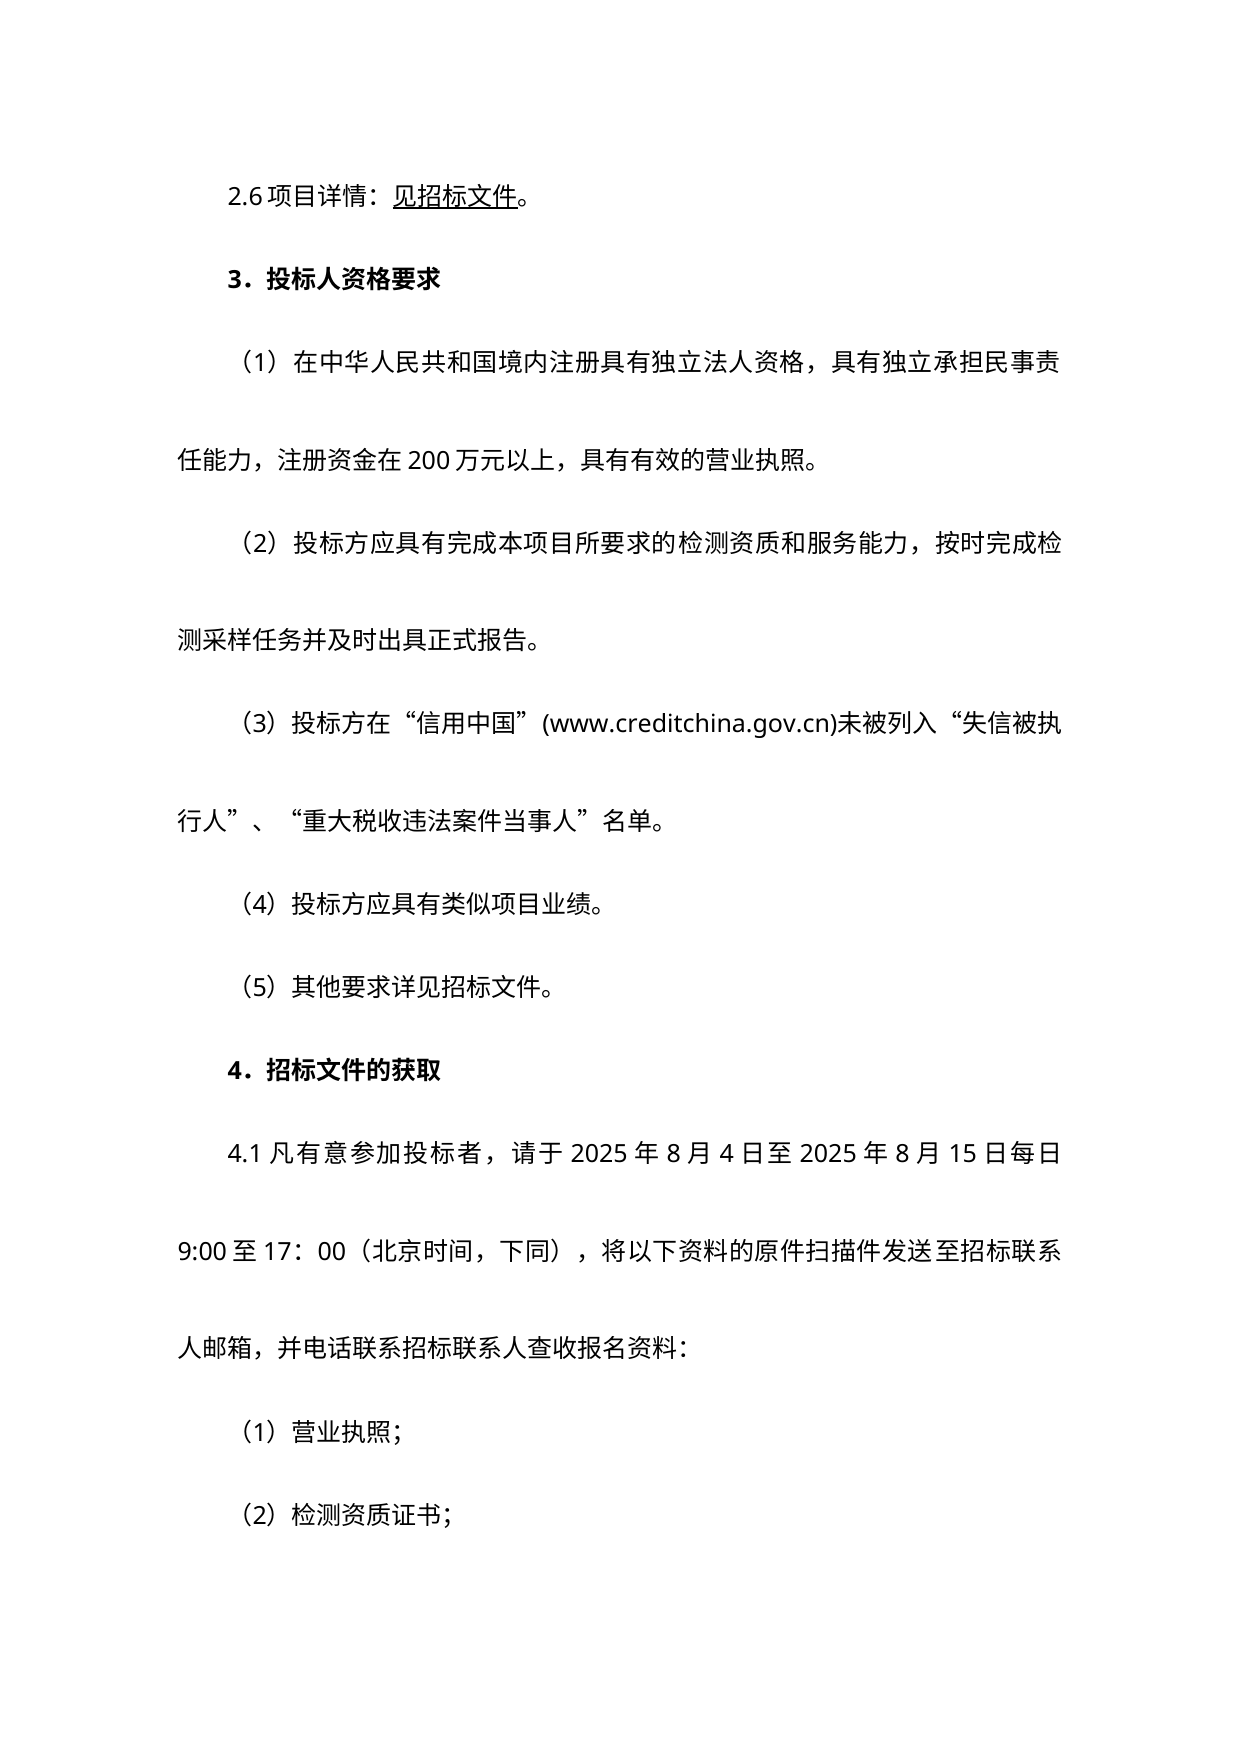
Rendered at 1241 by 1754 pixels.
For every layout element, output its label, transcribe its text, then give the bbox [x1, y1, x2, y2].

text （1）在中华人民共和国境内注册具有独立法人资格，具有独立承担民事责任能力，注册资金在200万元以上，具有有效的营业执照。 [177, 328, 1063, 491]
text （2）检测资质证书； [177, 1481, 1063, 1546]
text 4．招标文件的获取 [177, 1036, 1063, 1101]
text 3．投标人资格要求 [177, 245, 1063, 310]
text （4）投标方应具有类似项目业绩。 [177, 870, 1063, 935]
text （2）投标方应具有完成本项目所要求的检测资质和服务能力，按时完成检测采样任务并及时出具正式报告。 [177, 509, 1063, 671]
text （1）营业执照； [177, 1398, 1063, 1463]
text 2.6项目详情：见招标文件。 [177, 162, 1063, 227]
text （5）其他要求详见招标文件。 [177, 953, 1063, 1018]
text 4.1凡有意参加投标者，请于2025年8月4日至2025年8月15日每日9:00至17：00（北京时间，下同），将以下资料的原件扫描件发送至招标联系人邮箱，并电话联系招标联系人查收报名资料： [177, 1119, 1063, 1379]
text （3）投标方在“信用中国”(www.creditchina.gov.cn)未被列入“失信被执行人”、“重大税收违法案件当事人”名单。 [177, 689, 1063, 852]
